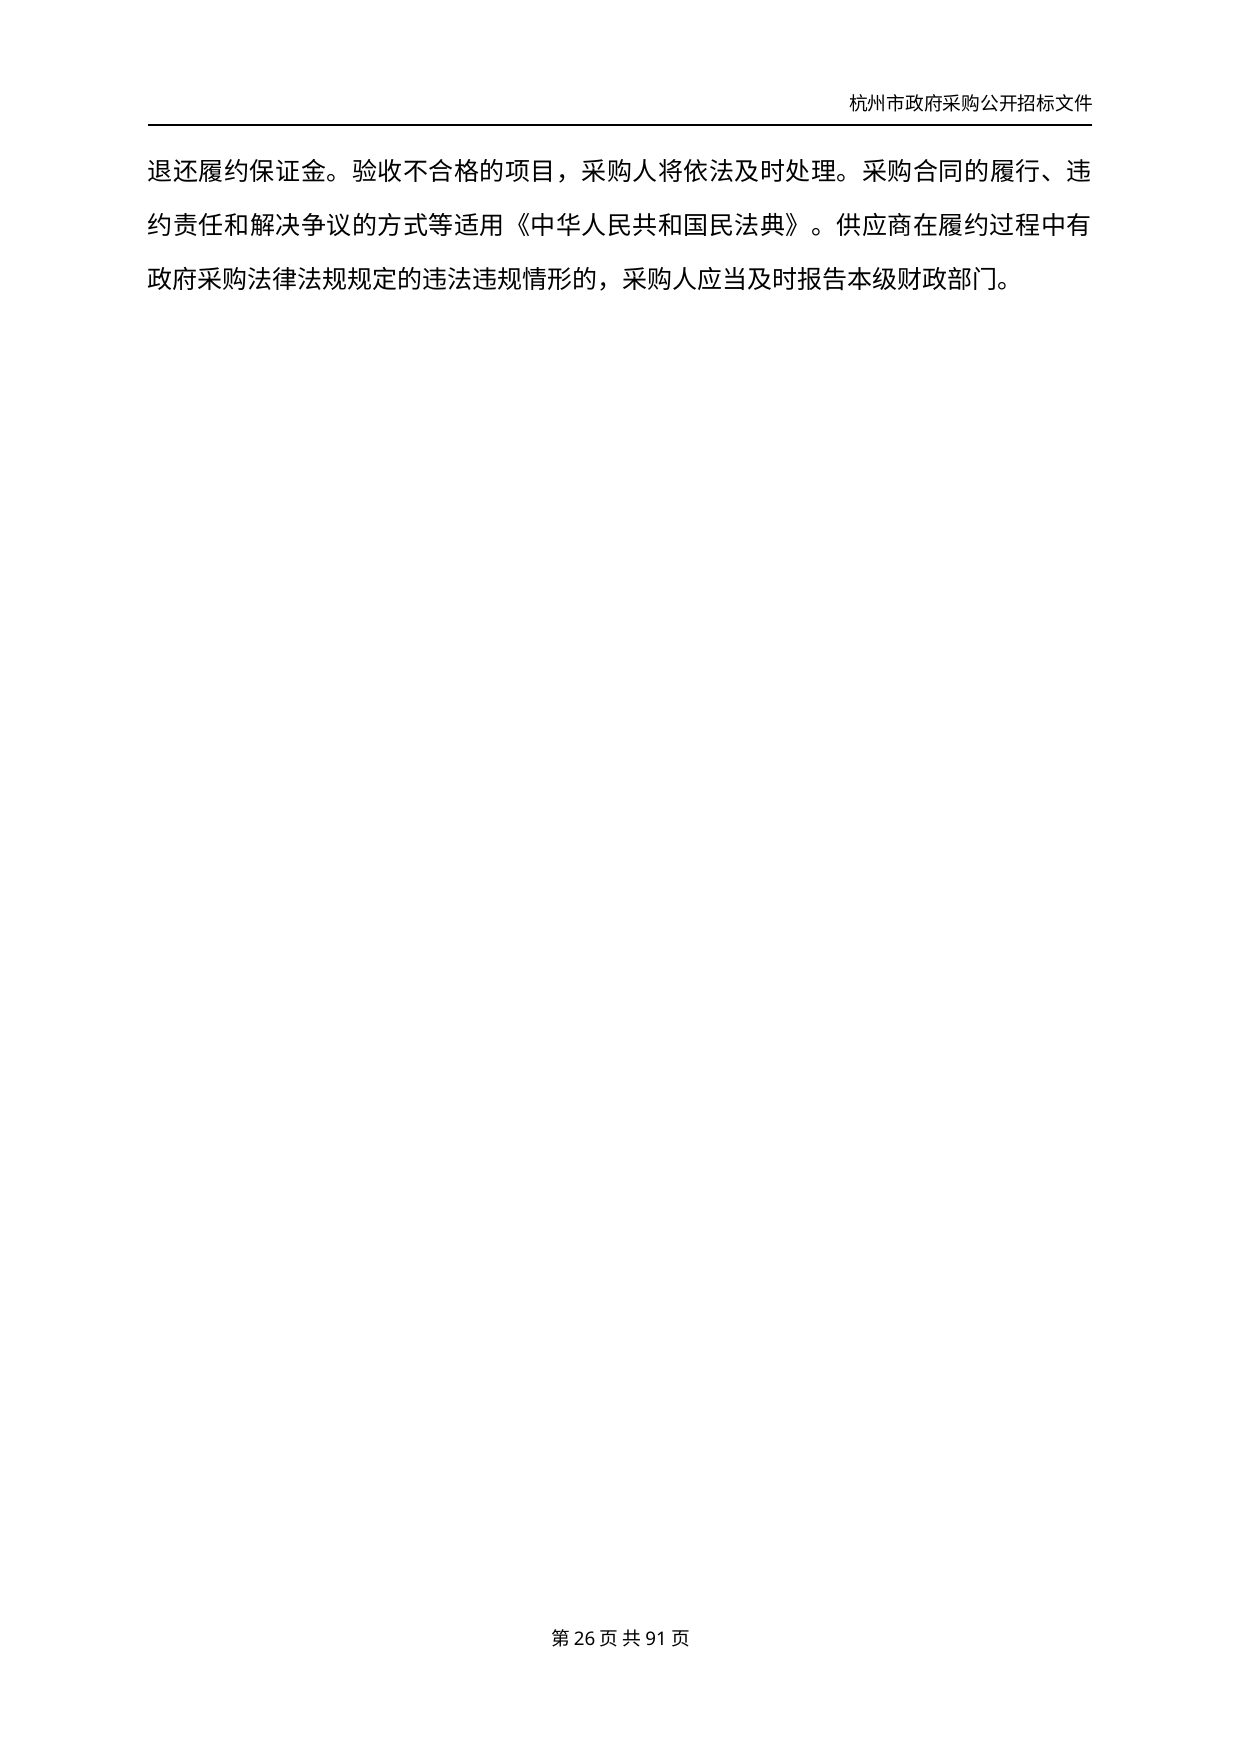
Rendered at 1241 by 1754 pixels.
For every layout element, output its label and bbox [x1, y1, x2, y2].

text [148, 151, 1092, 296]
